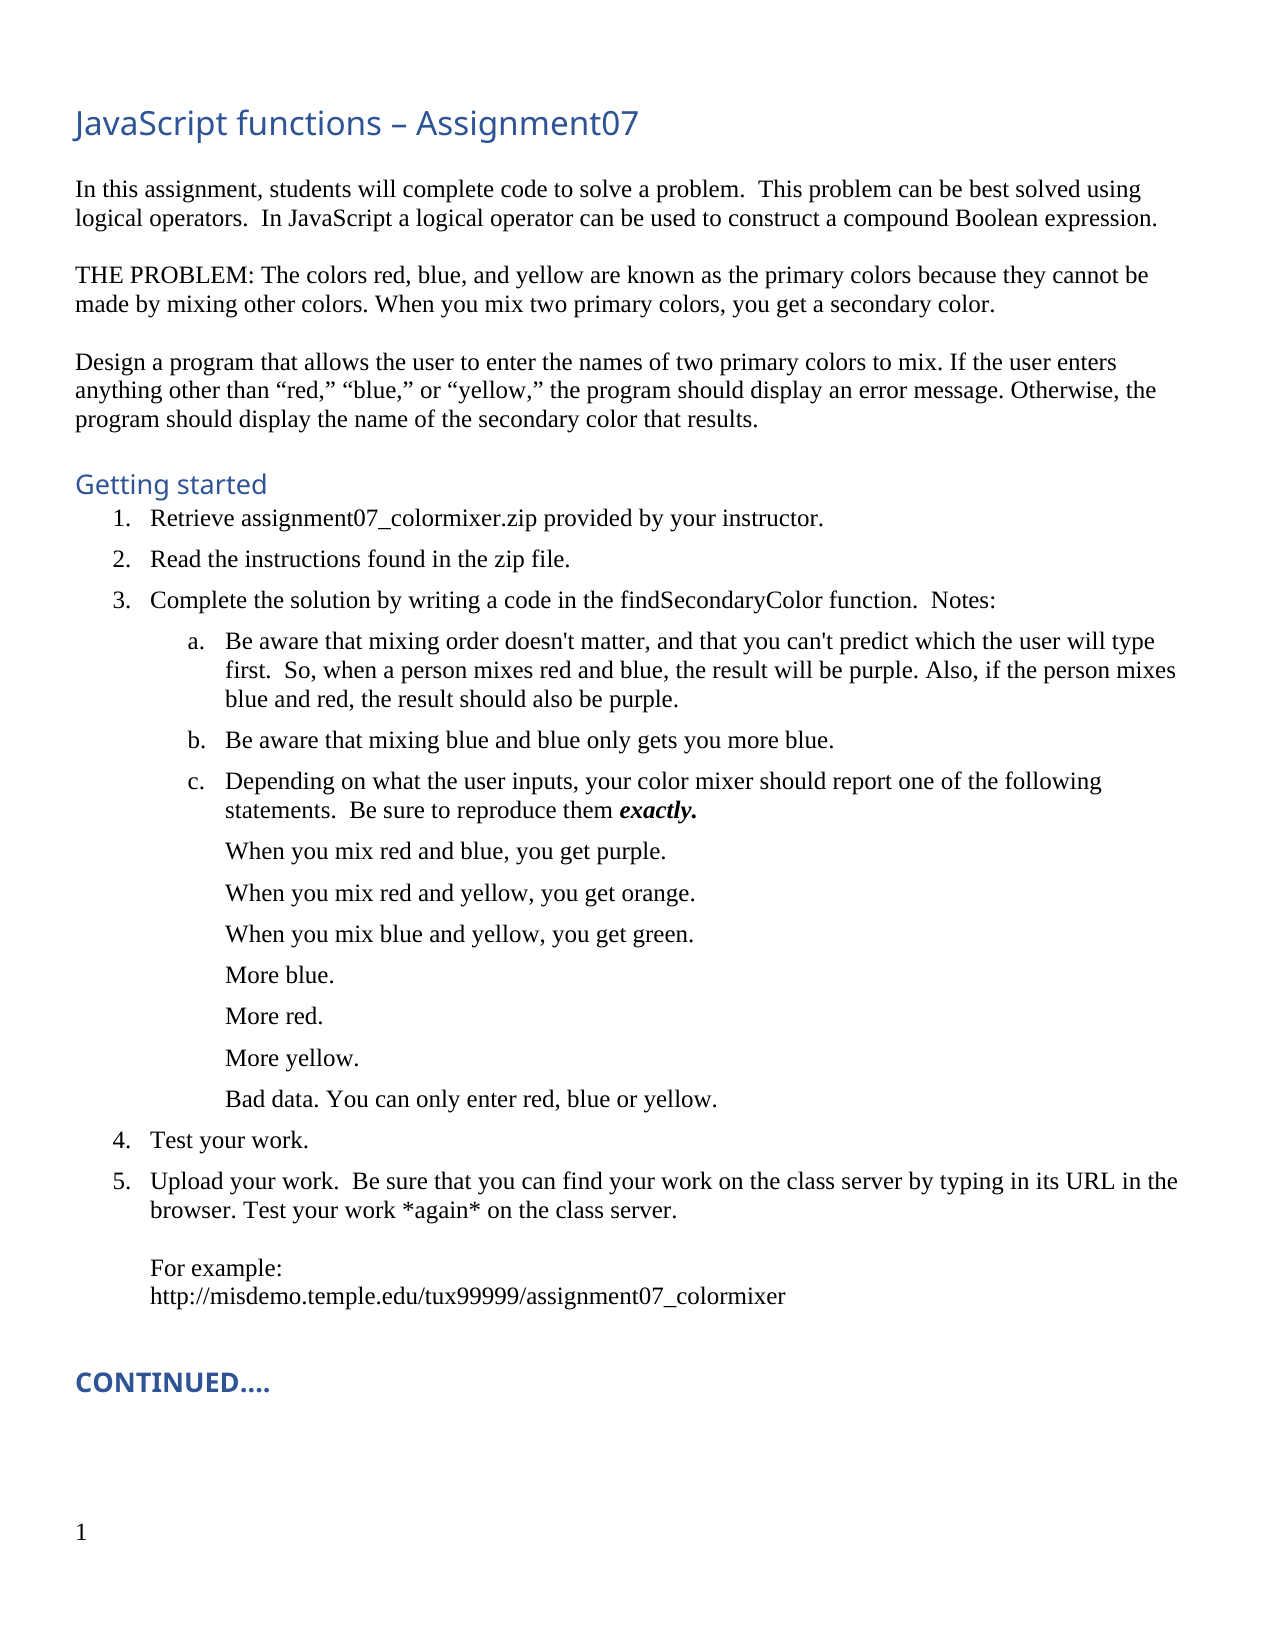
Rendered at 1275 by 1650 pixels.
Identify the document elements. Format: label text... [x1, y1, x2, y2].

list Complete the solution by writing a code in the findSecondaryColor function. Notes: [112, 585, 1200, 614]
text CONTINUED…. [75, 1364, 1200, 1401]
list When you mix red and yellow, you get orange. [225, 878, 1200, 906]
list Be aware that mixing blue and blue only gets you more blue. [187, 725, 1200, 754]
list Bad data. You can only enter red, blue or yellow. [225, 1084, 1200, 1113]
list Depending on what the user inputs, your color mixer should report one of the following statements. Be sure to reproduce them exactly. [187, 766, 1200, 824]
text THE PROBLEM: The colors red, blue, and yellow are known as the primary colors because they cannot be made by mixing other colors. When you mix two primary colors, you get a secondary color. [75, 260, 1200, 347]
list Retrieve assignment07_colormixer.zip provided by your instructor. [112, 503, 1200, 531]
list Upload your work. Be sure that you can find your work on the class server by typing in its URL in the browser. Test your work *again* on the class server. For example: http://misdemo.temple.edu/tux99999/assignment07_colormixer [112, 1166, 1200, 1310]
subtitle Getting started [75, 466, 1200, 503]
list Read the instructions found in the zip file. [112, 544, 1200, 573]
subtitle JavaScript functions – Assignment07 [75, 100, 1200, 145]
list Be aware that mixing order doesn't matter, and that you can't predict which the user will type first. So, when a person mixes red and blue, the result will be purple. Also, if the person mixes blue and red, the result should also be purple. [187, 626, 1200, 713]
list When you mix blue and yellow, you get green. [225, 919, 1200, 948]
text Design a program that allows the user to enter the names of two primary colors to mix. If the user enters anything other than “red,” “blue,” or “yellow,” the program should display an error message. Otherwise, the program should display the name of the secondary color that results. [75, 347, 1200, 433]
list Test your work. [112, 1125, 1200, 1154]
list More blue. [225, 960, 1200, 989]
list More red. [225, 1001, 1200, 1030]
list More yellow. [225, 1043, 1200, 1071]
text In this assignment, students will complete code to solve a problem. This problem can be best solved using logical operators. In JavaScript a logical operator can be used to construct a compound Boolean expression. [75, 174, 1200, 232]
list When you mix red and blue, you get purple. [225, 836, 1200, 865]
